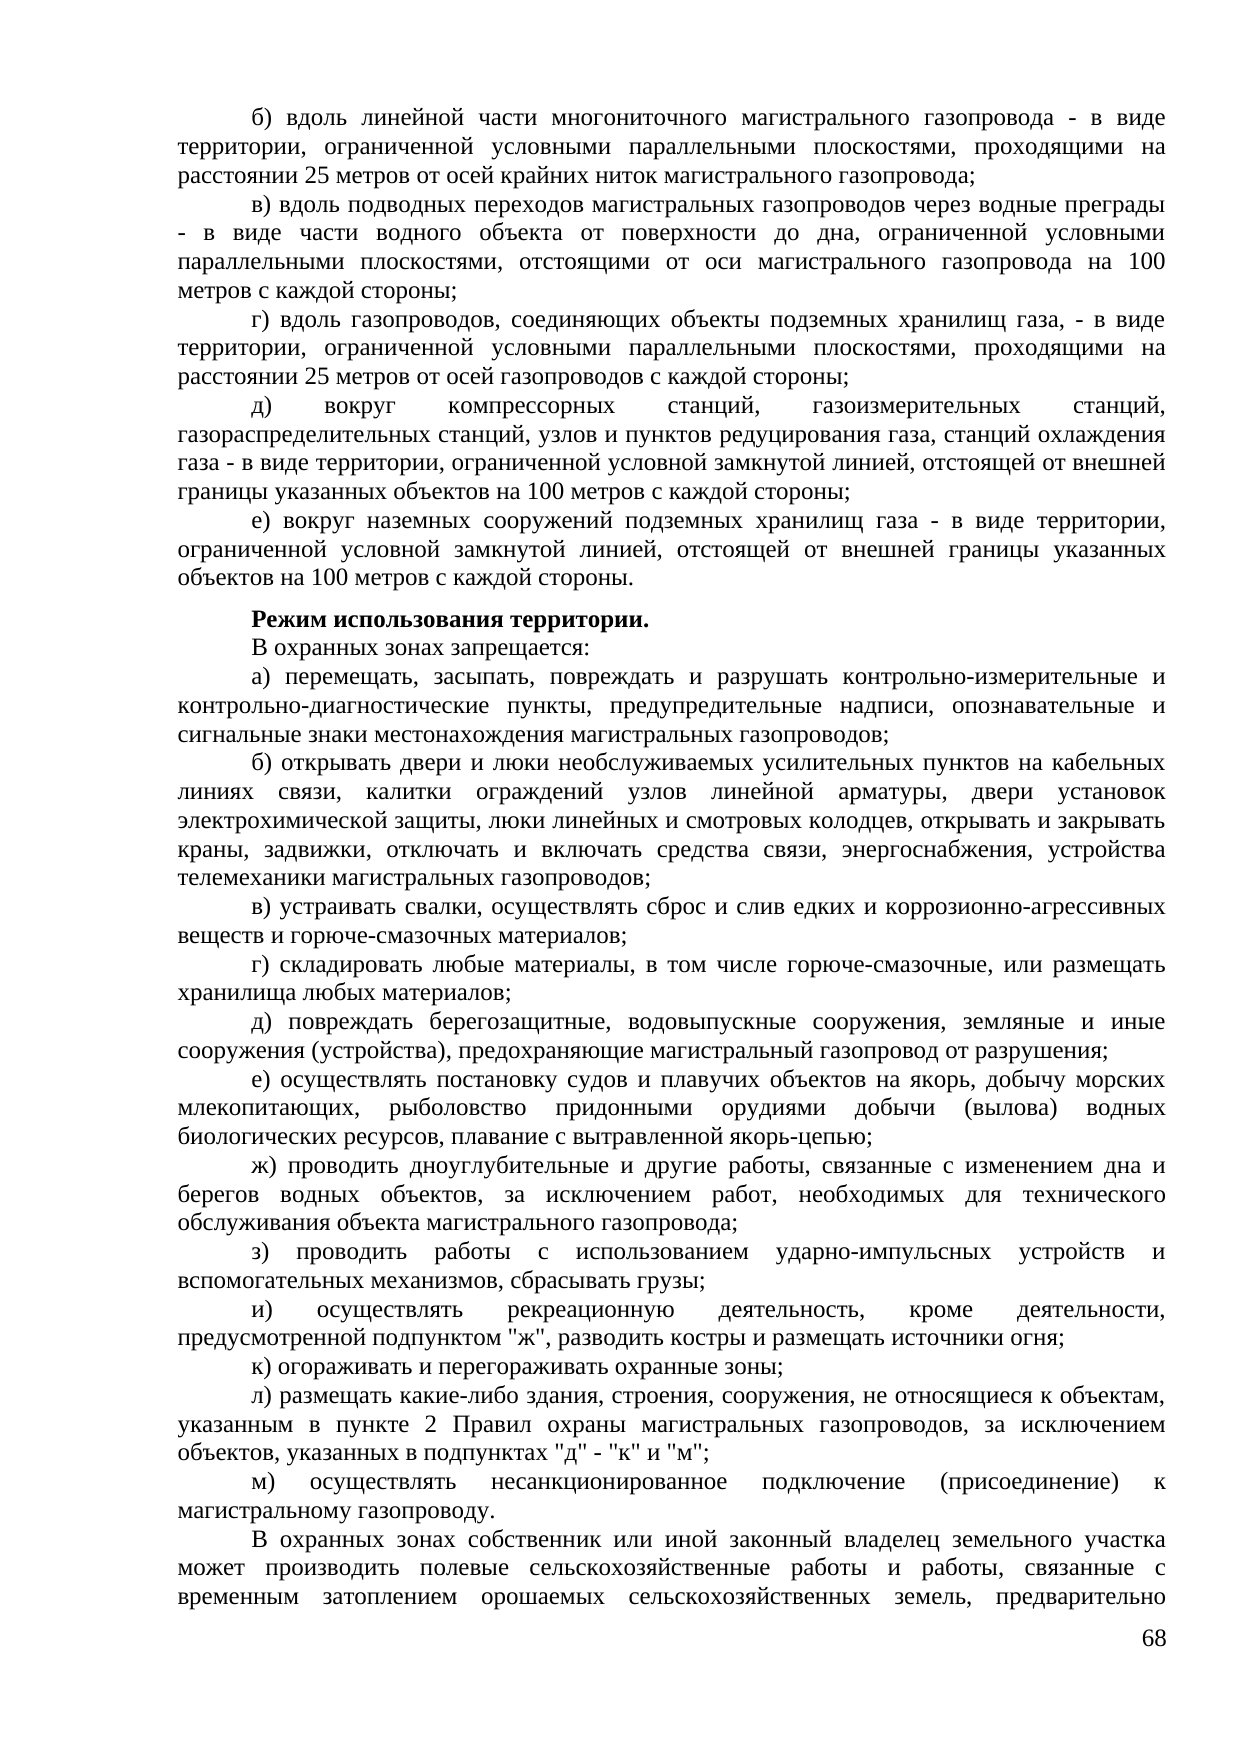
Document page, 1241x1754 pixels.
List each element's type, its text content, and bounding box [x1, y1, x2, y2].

text д) вокруг компрессорных станций, газоизмерительных станций, газораспределительных станций, узлов и пунктов редуцирования газа, станций охлаждения газа - в виде территории, ограниченной условной замкнутой линией, отстоящей от внешней границы указанных объектов на 100 метров с каждой стороны; [177, 390, 1167, 505]
text з) проводить работы с использованием ударно-импульсных устройств и вспомогательных механизмов, сбрасывать грузы; [177, 1236, 1167, 1294]
text м) осуществлять несанкционированное подключение (присоединение) к магистральному газопроводу. [177, 1466, 1167, 1524]
text Режим использования территории. [177, 604, 1167, 632]
text в) устраивать свалки, осуществлять сброс и слив едких и коррозионно-агрессивных веществ и горюче-смазочных материалов; [177, 891, 1167, 949]
text а) перемещать, засыпать, повреждать и разрушать контрольно-измерительные и контрольно-диагностические пункты, предупредительные надписи, опознавательные и сигнальные знаки местонахождения магистральных газопроводов; [177, 661, 1167, 747]
text г) вдоль газопроводов, соединяющих объекты подземных хранилищ газа, - в виде территории, ограниченной условными параллельными плоскостями, проходящими на расстоянии 25 метров от осей газопроводов с каждой стороны; [177, 304, 1167, 390]
text в) вдоль подводных переходов магистральных газопроводов через водные преграды - в виде части водного объекта от поверхности до дна, ограниченной условными параллельными плоскостями, отстоящими от оси магистрального газопровода на 100 метров с каждой стороны; [177, 189, 1167, 304]
text и) осуществлять рекреационную деятельность, кроме деятельности, предусмотренной подпунктом "ж", разводить костры и размещать источники огня; [177, 1294, 1167, 1351]
text ж) проводить дноуглубительные и другие работы, связанные с изменением дна и берегов водных объектов, за исключением работ, необходимых для технического обслуживания объекта магистрального газопровода; [177, 1150, 1167, 1236]
text л) размещать какие-либо здания, строения, сооружения, не относящиеся к объектам, указанным в пункте 2 Правил охраны магистральных газопроводов, за исключением объектов, указанных в подпунктах "д" - "к" и "м"; [177, 1380, 1167, 1466]
text б) вдоль линейной части многониточного магистрального газопровода - в виде территории, ограниченной условными параллельными плоскостями, проходящими на расстоянии 25 метров от осей крайних ниток магистрального газопровода; [177, 102, 1167, 189]
text д) повреждать берегозащитные, водовыпускные сооружения, земляные и иные сооружения (устройства), предохраняющие магистральный газопровод от разрушения; [177, 1006, 1167, 1064]
text г) складировать любые материалы, в том числе горюче-смазочные, или размещать хранилища любых материалов; [177, 949, 1167, 1006]
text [177, 1524, 1167, 1610]
text б) открывать двери и люки необслуживаемых усилительных пунктов на кабельных линиях связи, калитки ограждений узлов линейной арматуры, двери установок электрохимической защиты, люки линейных и смотровых колодцев, открывать и закрывать краны, задвижки, отключать и включать средства связи, энергоснабжения, устройства телемеханики магистральных газопроводов; [177, 747, 1167, 891]
text В охранных зонах запрещается: [177, 632, 1167, 661]
text к) огораживать и перегораживать охранные зоны; [177, 1351, 1167, 1380]
text е) вокруг наземных сооружений подземных хранилищ газа - в виде территории, ограниченной условной замкнутой линией, отстоящей от внешней границы указанных объектов на 100 метров с каждой стороны. [177, 505, 1167, 591]
text е) осуществлять постановку судов и плавучих объектов на якорь, добычу морских млекопитающих, рыболовство придонными орудиями добычи (вылова) водных биологических ресурсов, плавание с вытравленной якорь-цепью; [177, 1064, 1167, 1150]
